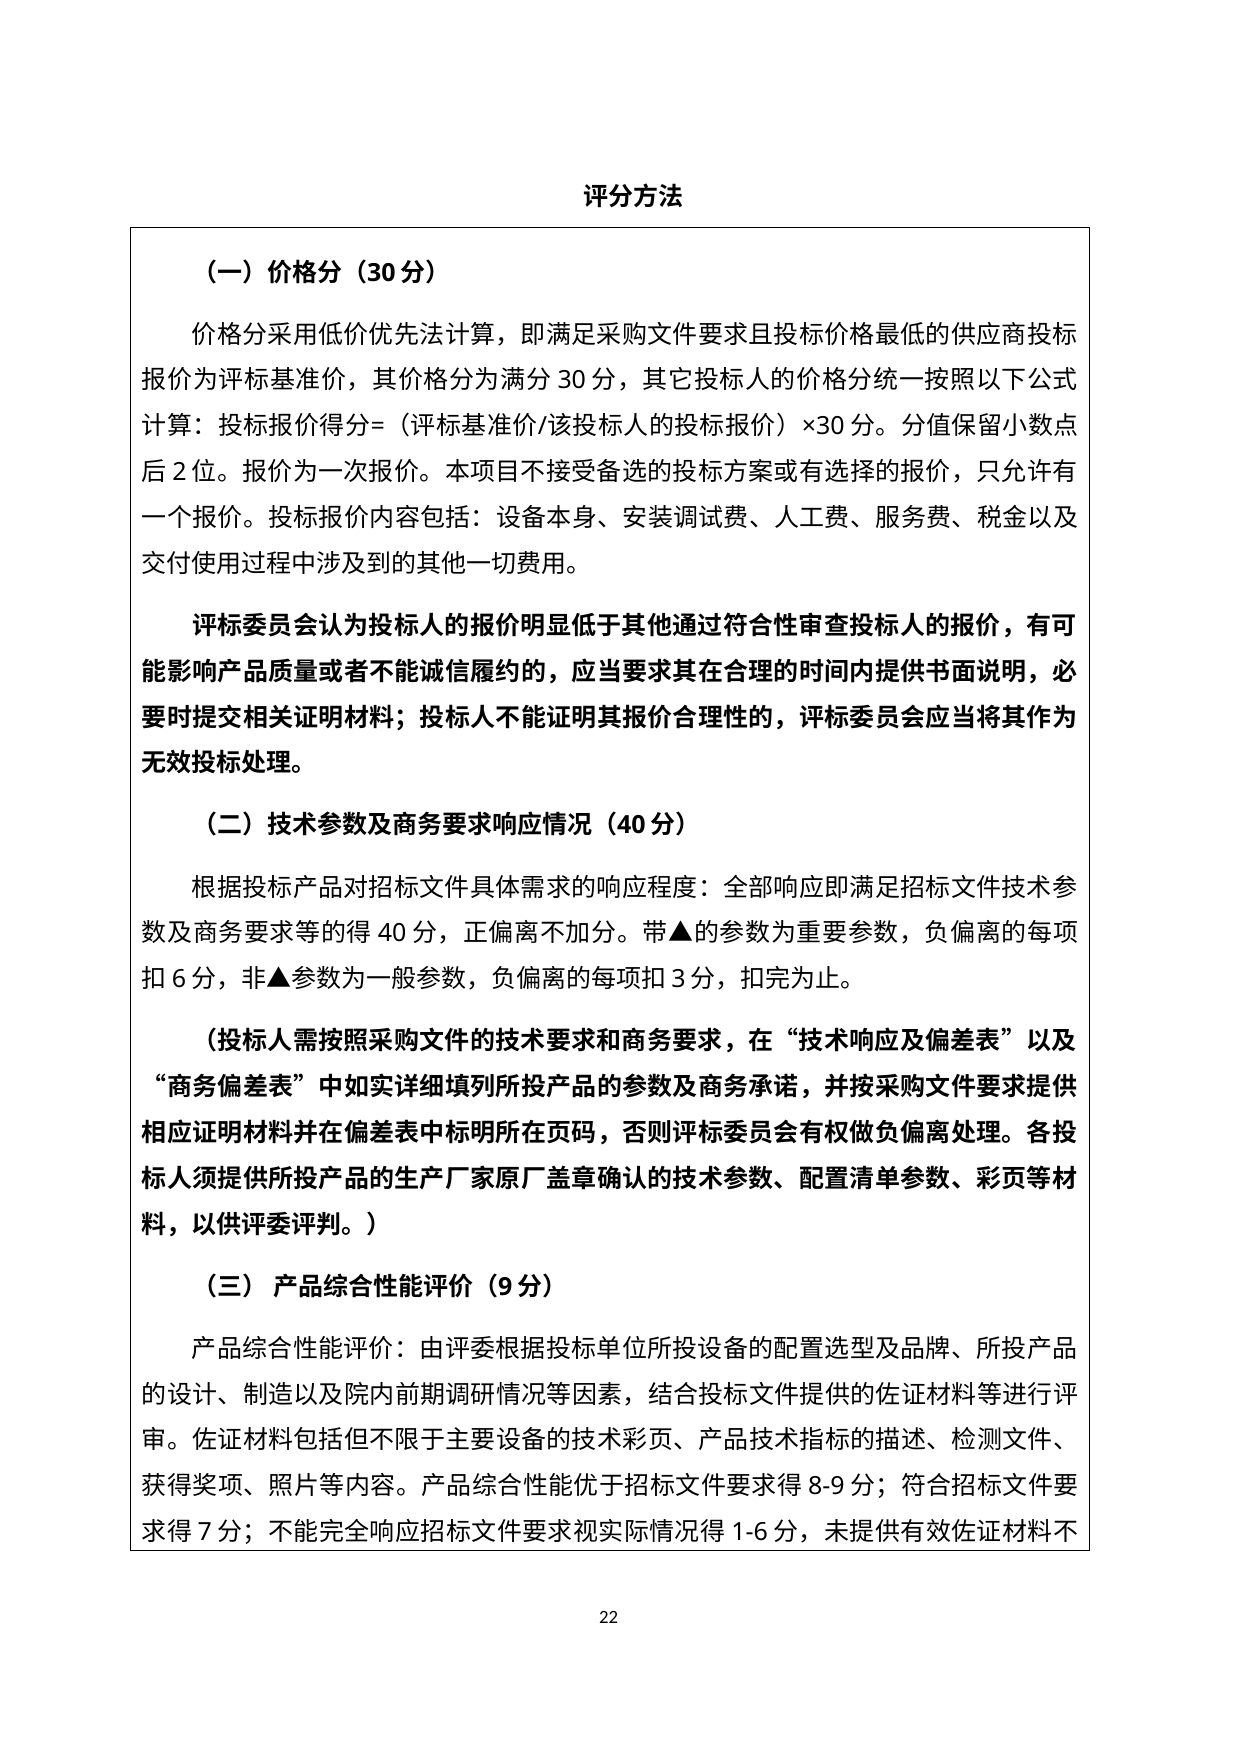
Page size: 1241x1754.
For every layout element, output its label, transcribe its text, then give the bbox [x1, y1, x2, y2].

text 评分方法 [130, 162, 1087, 227]
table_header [131, 228, 1089, 1550]
